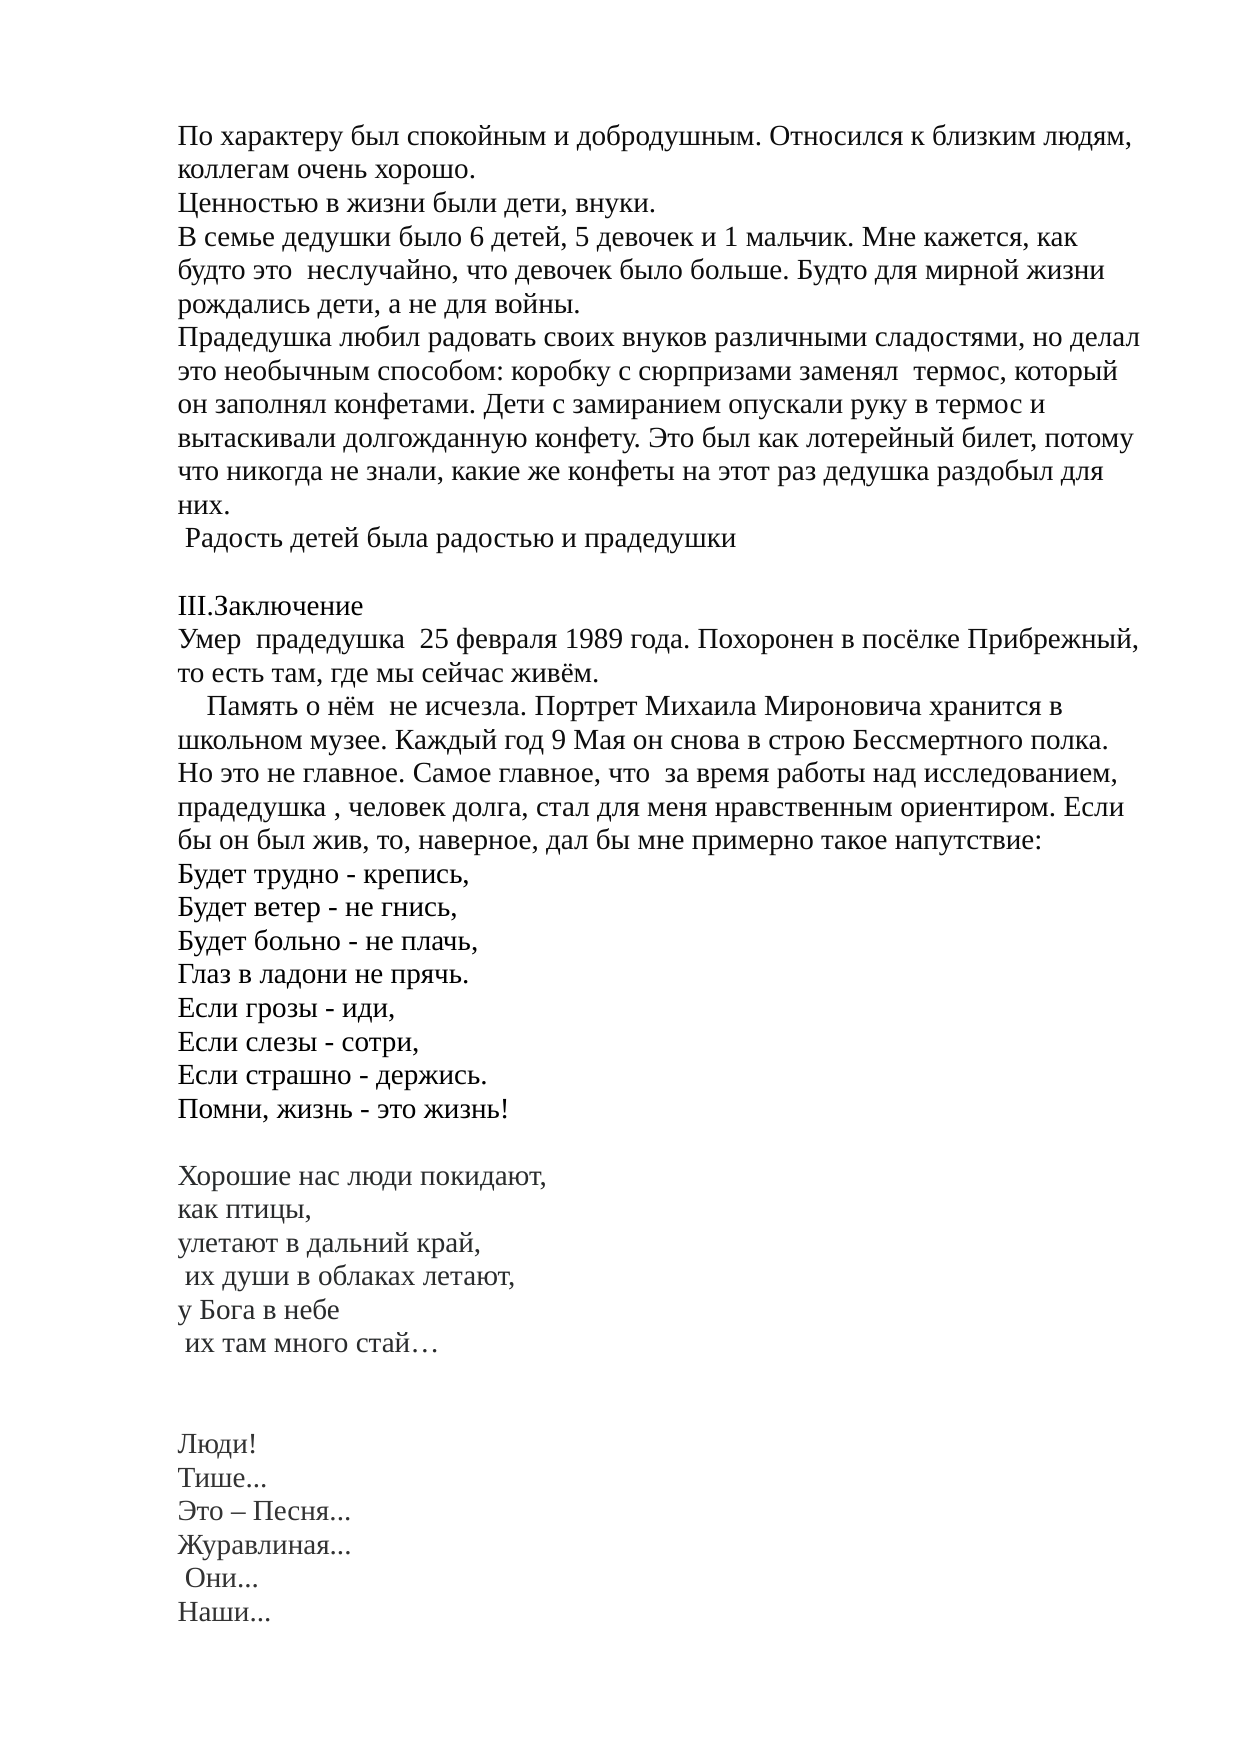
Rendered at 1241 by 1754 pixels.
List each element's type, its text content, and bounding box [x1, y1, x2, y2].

text Ценностью в жизни были дети, внуки. [177, 185, 1152, 219]
text Хорошие нас люди покидают, [177, 1158, 1152, 1191]
text улетают в дальний край, [177, 1225, 1152, 1258]
text Радость детей была радостью и прадедушки [177, 521, 1152, 554]
text Память о нём не исчезла. Портрет Михаила Мироновича хранится в школьном музее. Каждый год 9 Мая он снова в строю Бессмертного полка. Но это не главное. Самое главное, что за время работы над исследованием, прадедушка , человек долга, стал для меня нравственным ориентиром. Если бы он был жив, то, наверное, дал бы мне примерно такое напутствие: [177, 688, 1152, 856]
text Это – Песня... Журавлиная... [177, 1493, 1152, 1560]
text Они... Наши... [177, 1560, 1152, 1627]
text В семье дедушки было 6 детей, 5 девочек и 1 мальчик. Мне кажется, как будто это неслучайно, что девочек было больше. Будто для мирной жизни рождались дети, а не для войны. [177, 219, 1152, 319]
text у Бога в небе [177, 1292, 1152, 1326]
text Будет трудно - крепись, Будет ветер - не гнись, Будет больно - не плачь, Глаз в ладони не прячь. Если грозы - иди, Если слезы - сотри, Если страшно - держись. Помни, жизнь - это жизнь! [177, 856, 1152, 1124]
text их там много стай… [177, 1326, 1152, 1359]
text Люди! [177, 1426, 1152, 1460]
text Умер прадедушка 25 февраля 1989 года. Похоронен в посёлке Прибрежный, то есть там, где мы сейчас живём. [177, 621, 1152, 688]
text Тише... [177, 1460, 1152, 1493]
text Прадедушка любил радовать своих внуков различными сладостями, но делал это необычным способом: коробку с сюрпризами заменял термос, который он заполнял конфетами. Дети с замиранием опускали руку в термос и вытаскивали долгожданную конфету. Это был как лотерейный билет, потому что никогда не знали, какие же конфеты на этот раз дедушка раздобыл для них. [177, 319, 1152, 521]
text их души в облаках летают, [177, 1258, 1152, 1292]
text III.Заключение [177, 588, 1152, 621]
text как птицы, [177, 1191, 1152, 1225]
text По характеру был спокойным и добродушным. Относился к близким людям, коллегам очень хорошо. [177, 118, 1152, 185]
